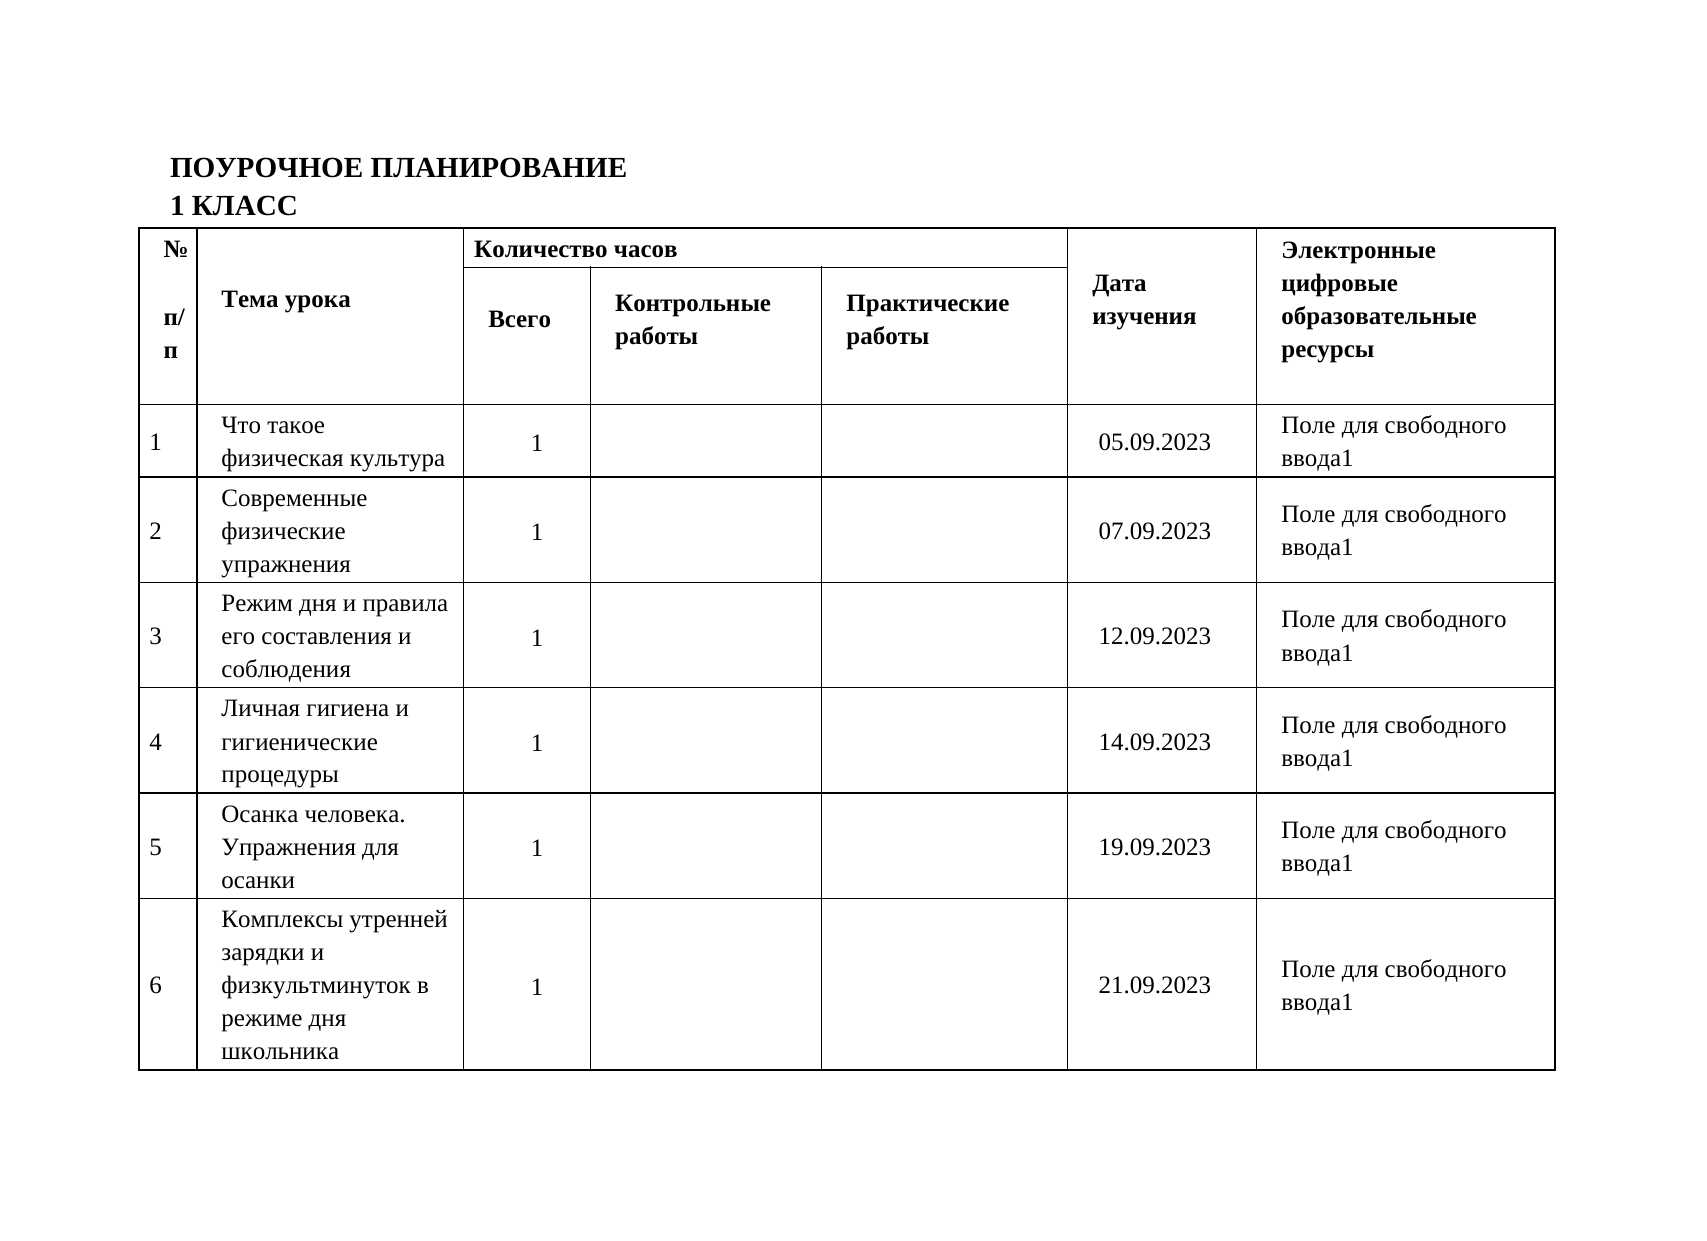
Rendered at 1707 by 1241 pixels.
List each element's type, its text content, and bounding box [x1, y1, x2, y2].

table_cell 07.09.2023 [1068, 478, 1256, 581]
table_cell Практические работы [822, 268, 1067, 403]
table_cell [1257, 899, 1554, 1069]
table_cell Поле для свободного ввода1 [1257, 478, 1554, 581]
table_cell 1 [464, 405, 590, 476]
table_cell Комплексы утренней зарядки и физкультминуток в режиме дня школьника [198, 899, 463, 1069]
table_header № п/п [140, 229, 196, 403]
table_cell 05.09.2023 [1068, 405, 1256, 476]
table_cell 2 [140, 478, 196, 581]
table_cell 5 [140, 794, 196, 898]
table_cell [822, 478, 1067, 581]
table_cell Режим дня и правила его составления и соблюдения [198, 583, 463, 687]
table_cell 3 [140, 583, 196, 687]
table_header Дата изучения [1068, 229, 1256, 403]
table_header Электронные цифровые образовательные ресурсы [1257, 229, 1554, 403]
table_cell Поле для свободного ввода1 [1257, 583, 1554, 687]
text ПОУРОЧНОЕ ПЛАНИРОВАНИЕ [162, 150, 1557, 183]
table_cell Что такое физическая культура [198, 405, 463, 476]
table_cell Осанка человека. Упражнения для осанки [198, 794, 463, 898]
table_cell Всего [464, 268, 590, 403]
table_cell Контрольные работы [591, 268, 821, 403]
table_cell 6 [140, 899, 196, 1069]
table_cell [591, 899, 821, 1069]
table_cell 4 [140, 688, 196, 792]
table_cell [822, 899, 1067, 1069]
table_cell Поле для свободного ввода1 [1257, 688, 1554, 792]
table_cell 14.09.2023 [1068, 688, 1256, 792]
table_cell 1 [464, 478, 590, 581]
table_cell 12.09.2023 [1068, 583, 1256, 687]
table_header Тема урока [198, 229, 463, 403]
table_cell [822, 688, 1067, 792]
table_cell 1 [464, 899, 590, 1069]
table_cell [591, 794, 821, 898]
table_cell [822, 583, 1067, 687]
table_header Количество часов [464, 229, 1067, 266]
table_cell [591, 688, 821, 792]
table_cell [822, 794, 1067, 898]
table_cell [591, 405, 821, 476]
table_cell 19.09.2023 [1068, 794, 1256, 898]
table_cell 21.09.2023 [1068, 899, 1256, 1069]
table_cell 1 [464, 794, 590, 898]
table_cell [822, 405, 1067, 476]
table_cell Современные физические упражнения [198, 478, 463, 581]
table_cell 1 [140, 405, 196, 476]
table_cell Поле для свободного ввода1 [1257, 405, 1554, 476]
table_cell [591, 583, 821, 687]
table_cell 1 [464, 688, 590, 792]
table_cell 1 [464, 583, 590, 687]
text 1 КЛАСС [162, 188, 1557, 222]
table_cell Поле для свободного ввода1 [1257, 794, 1554, 898]
table_cell [591, 478, 821, 581]
table_cell Личная гигиена и гигиенические процедуры [198, 688, 463, 792]
